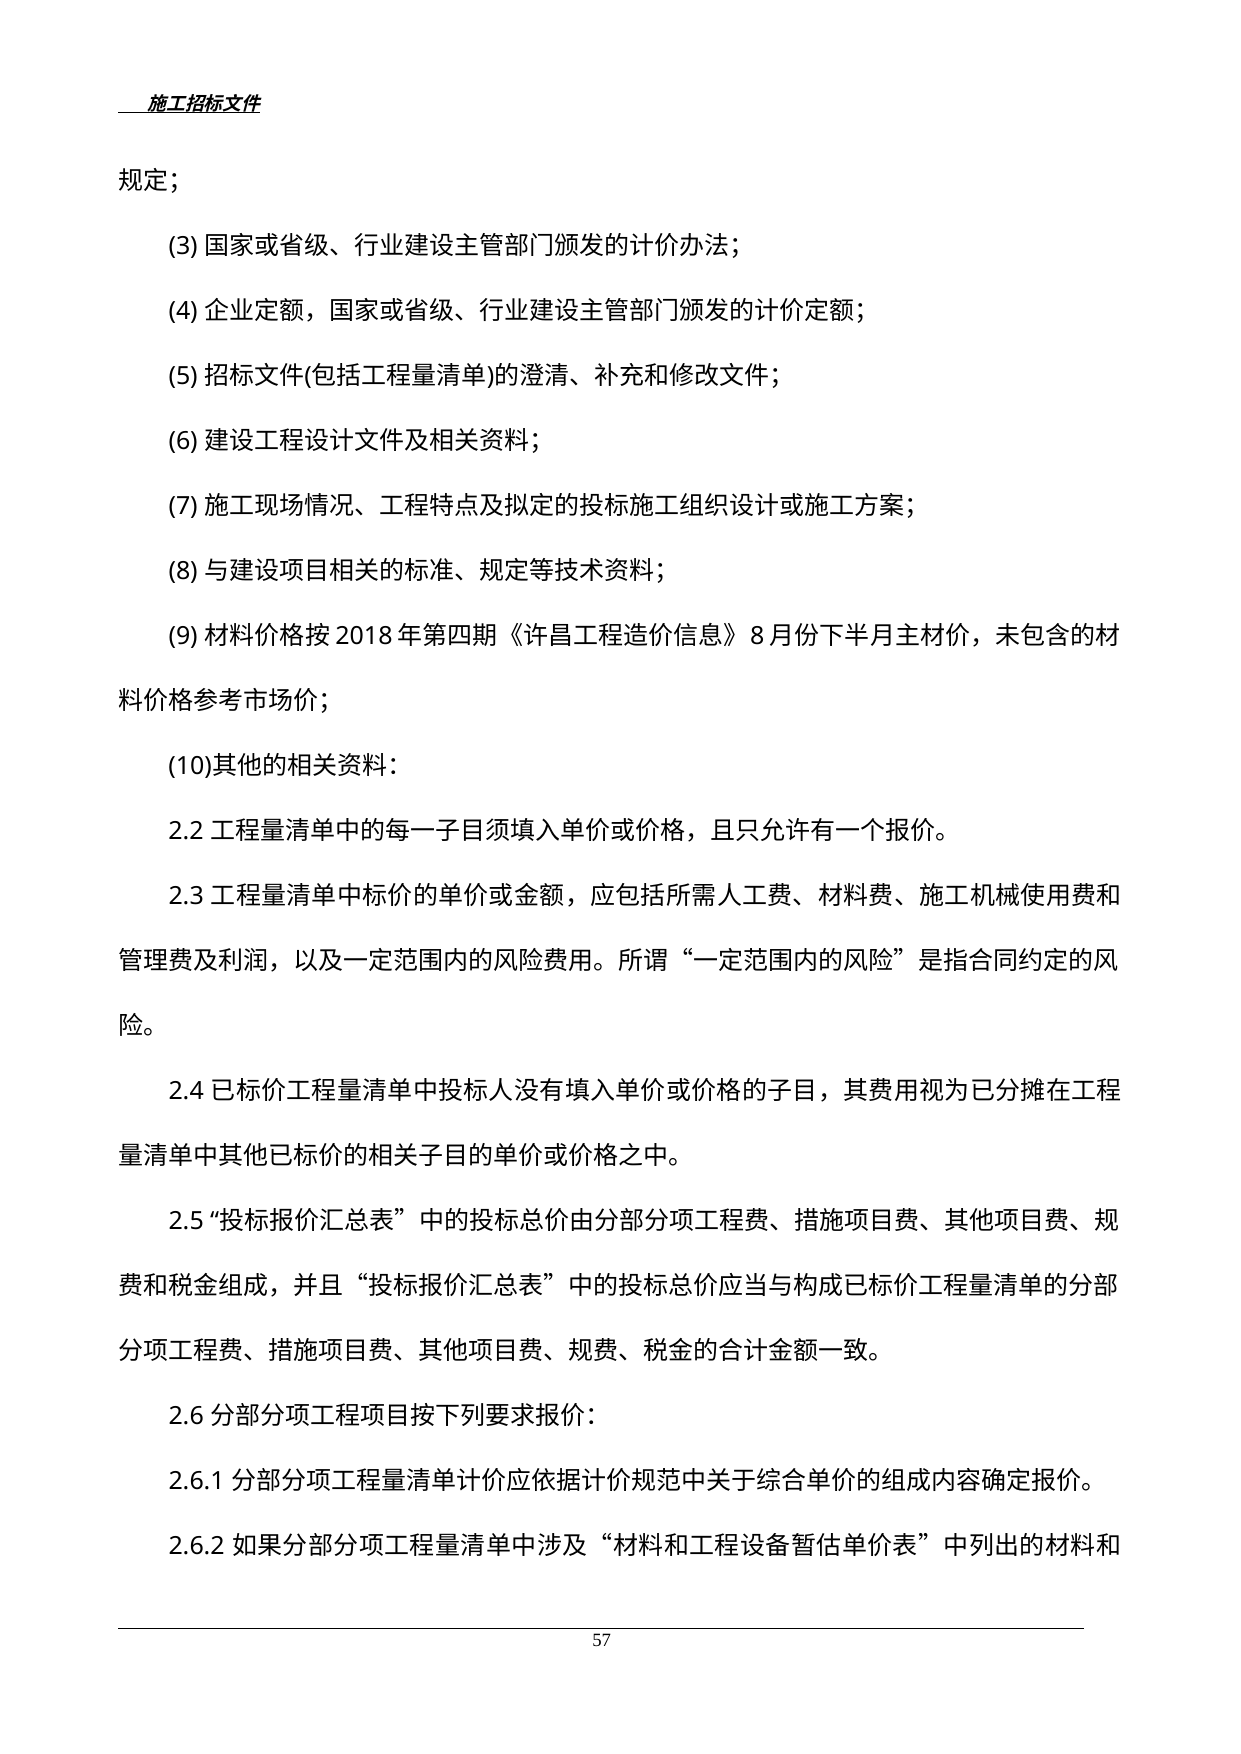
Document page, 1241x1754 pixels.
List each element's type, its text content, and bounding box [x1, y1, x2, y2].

text (6) 建设工程设计文件及相关资料； [118, 406, 1122, 471]
text (8) 与建设项目相关的标准、规定等技术资料； [118, 536, 1122, 601]
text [118, 146, 1122, 211]
text 2.6.1 分部分项工程量清单计价应依据计价规范中关于综合单价的组成内容确定报价。 [118, 1446, 1122, 1511]
text 2.4 已标价工程量清单中投标人没有填入单价或价格的子目，其费用视为已分摊在工程量清单中其他已标价的相关子目的单价或价格之中。 [118, 1056, 1122, 1186]
text (3) 国家或省级、行业建设主管部门颁发的计价办法； [118, 211, 1122, 276]
text (4) 企业定额，国家或省级、行业建设主管部门颁发的计价定额； [118, 276, 1122, 341]
text (10)其他的相关资料： [118, 731, 1122, 796]
text (5) 招标文件(包括工程量清单)的澄清、补充和修改文件； [118, 341, 1122, 406]
text 2.2 工程量清单中的每一子目须填入单价或价格，且只允许有一个报价。 [118, 796, 1122, 861]
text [118, 1511, 1122, 1576]
text (9) 材料价格按2018年第四期《许昌工程造价信息》8月份下半月主材价，未包含的材料价格参考市场价； [118, 601, 1122, 731]
text 2.3 工程量清单中标价的单价或金额，应包括所需人工费、材料费、施工机械使用费和管理费及利润，以及一定范围内的风险费用。所谓“一定范围内的风险”是指合同约定的风险。 [118, 861, 1122, 1056]
text (7) 施工现场情况、工程特点及拟定的投标施工组织设计或施工方案； [118, 471, 1122, 536]
text 2.5 “投标报价汇总表”中的投标总价由分部分项工程费、措施项目费、其他项目费、规费和税金组成，并且“投标报价汇总表”中的投标总价应当与构成已标价工程量清单的分部分项工程费、措施项目费、其他项目费、规费、税金的合计金额一致。 [118, 1186, 1122, 1381]
text 2.6 分部分项工程项目按下列要求报价： [118, 1381, 1122, 1446]
